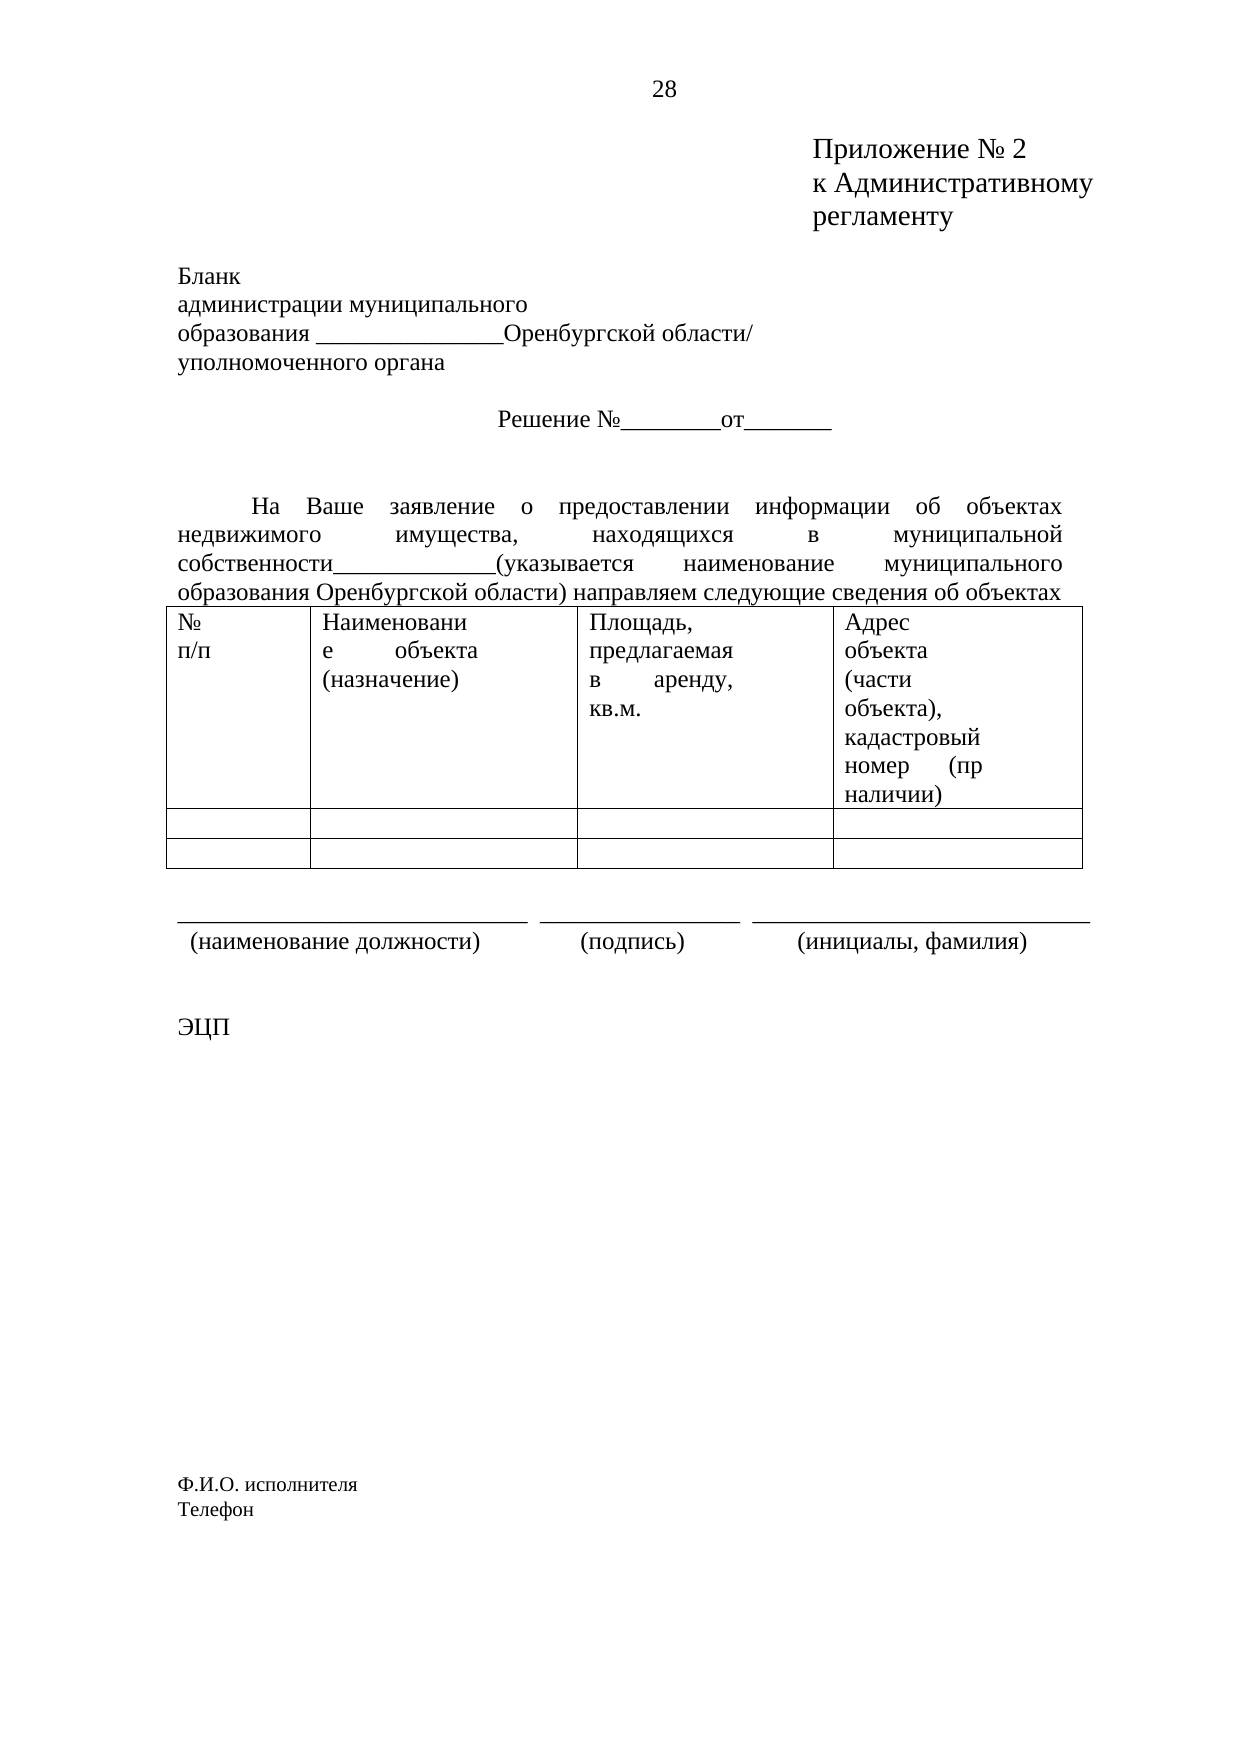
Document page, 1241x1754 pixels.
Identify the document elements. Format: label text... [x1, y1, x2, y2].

table_header Площадь, предлагаемая в аренду, кв.м. [578, 607, 833, 808]
table_cell [311, 839, 577, 868]
table_cell [311, 809, 577, 838]
table_header № п/п [167, 607, 310, 808]
text (наименование должности) (подпись) (инициалы, фамилия) [177, 926, 1122, 955]
table_cell [167, 809, 310, 838]
table_cell [834, 809, 1082, 838]
text Бланк [177, 261, 1107, 289]
text ЭЦП [177, 1012, 1152, 1041]
text администрации муниципального [177, 289, 1152, 318]
text Ф.И.О. исполнителя [177, 1472, 1152, 1496]
table_cell [578, 809, 833, 838]
text Телефон [177, 1496, 1152, 1521]
text Решение №________от_______ [177, 404, 1152, 433]
text На Ваше заявление о предоставлении информации об объектах недвижимого имущества, находящихся в муниципальной собственности_____________(указывается наименование муниципального образования Оренбургской области) направляем следующие сведения об объектах [177, 491, 1063, 606]
table_cell [578, 839, 833, 868]
text Приложение № 2 [812, 131, 1152, 165]
text образования _______________Оренбургской области/ [177, 318, 1152, 347]
text уполномоченного органа [177, 347, 1152, 376]
text ____________________________ ________________ ___________________________ [177, 897, 1122, 926]
table_cell [167, 839, 310, 868]
table_header Адрес объекта (части объекта), кадастровый номер (пр наличии) [834, 607, 1082, 808]
table_header Наименование объекта (назначение) [311, 607, 577, 808]
text к Административному регламенту [812, 165, 1152, 232]
table_cell [834, 839, 1082, 868]
